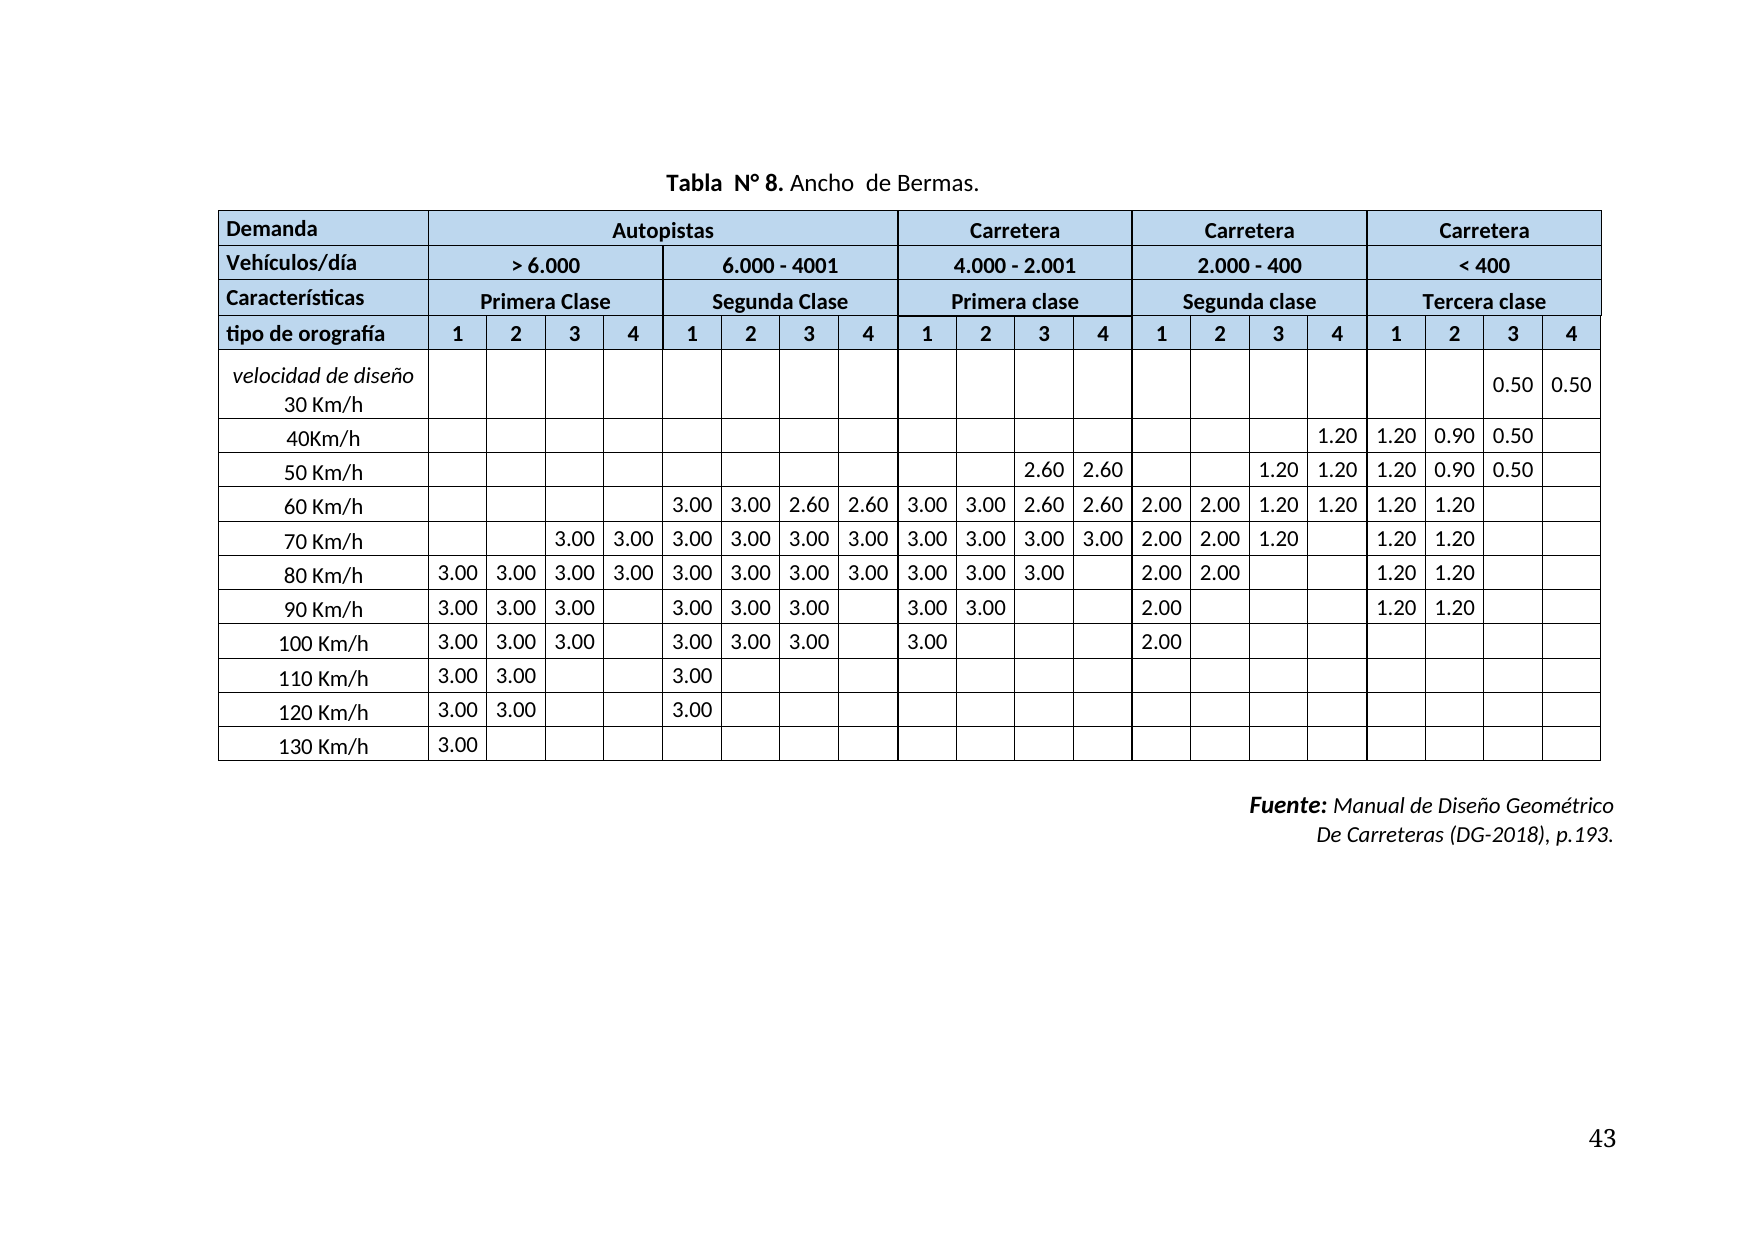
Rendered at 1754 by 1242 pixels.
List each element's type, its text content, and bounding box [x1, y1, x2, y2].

table_cell [1368, 727, 1425, 760]
table_cell 1.20 [1368, 453, 1425, 486]
table_cell 1.20 [1368, 419, 1425, 452]
table_cell [1074, 727, 1131, 760]
table_cell [1015, 659, 1073, 692]
table_cell [839, 419, 897, 452]
table_cell 100 Km/h [219, 624, 428, 658]
table_cell 40Km/h [219, 419, 428, 452]
table_cell [780, 693, 838, 726]
table_cell [1015, 419, 1073, 452]
table_cell 90 Km/h [219, 590, 428, 623]
table_header Carretera [899, 211, 1131, 245]
table_cell [1308, 693, 1366, 726]
table_cell 3.00 [957, 556, 1014, 589]
table_cell 3.00 [722, 487, 779, 521]
table_cell 3.00 [487, 624, 545, 658]
table_cell 0.50 [1484, 350, 1542, 418]
table_cell [1074, 693, 1131, 726]
table_cell [1484, 727, 1542, 760]
table_cell [1484, 624, 1542, 658]
table_header Carretera [1368, 211, 1601, 245]
table_cell [1191, 350, 1249, 418]
table_cell 3.00 [957, 487, 1014, 521]
text De Carreteras (DG-2018), p.193. [29, 820, 1616, 848]
table_cell 1.20 [1368, 556, 1425, 589]
table_cell Primera Clase [429, 280, 662, 315]
table_cell 3.00 [899, 556, 956, 589]
table_cell [487, 487, 545, 521]
table_cell [1133, 659, 1190, 692]
table_cell [604, 590, 662, 623]
table_cell 2.00 [1133, 522, 1190, 555]
table_cell 1.20 [1368, 487, 1425, 521]
table_cell [1426, 350, 1483, 418]
table_cell 2.00 [1191, 556, 1249, 589]
table_cell [1074, 419, 1131, 452]
table_cell [1308, 624, 1366, 658]
table_cell Vehículos/día [219, 246, 428, 279]
table_cell Características [219, 280, 428, 315]
table_cell 4.000 - 2.001 [899, 246, 1131, 279]
table_cell [1250, 556, 1307, 589]
table_cell 1.20 [1426, 556, 1483, 589]
table_cell [839, 727, 897, 760]
table_cell [1368, 659, 1425, 692]
table_cell 3.00 [429, 659, 486, 692]
table_cell 3.00 [429, 693, 486, 726]
table_cell [899, 350, 956, 418]
table_cell [1484, 487, 1542, 521]
table_cell [957, 419, 1014, 452]
table_cell 1 [899, 317, 956, 349]
table_cell [429, 522, 486, 555]
table_cell [957, 659, 1014, 692]
table_cell 3 [1015, 317, 1073, 349]
table_cell 3.00 [663, 522, 721, 555]
table_cell 0.90 [1426, 419, 1483, 452]
table_cell 1 [429, 316, 486, 349]
table_cell 3.00 [663, 693, 721, 726]
table_cell Primera clase [899, 280, 1131, 315]
table_cell [1308, 522, 1366, 555]
table_cell [1484, 556, 1542, 589]
table_cell [899, 727, 956, 760]
table_cell 3 [1484, 316, 1542, 349]
table_cell [546, 693, 603, 726]
table_cell [1015, 727, 1073, 760]
table_cell [1191, 419, 1249, 452]
table_cell Tercera clase [1368, 280, 1601, 315]
table_cell [1015, 693, 1073, 726]
table_cell 110 Km/h [219, 659, 428, 692]
table_cell [546, 419, 603, 452]
table_cell [780, 453, 838, 486]
table_cell [1543, 659, 1600, 692]
table_cell 3.00 [899, 590, 956, 623]
table_cell [429, 487, 486, 521]
table_cell [899, 659, 956, 692]
table_cell [1543, 693, 1600, 726]
table_cell 3.00 [722, 624, 779, 658]
table_cell velocidad de diseño 30 Km/h [219, 350, 428, 418]
table_cell [604, 624, 662, 658]
table_cell [957, 624, 1014, 658]
table_cell 3.00 [429, 556, 486, 589]
table_cell [604, 419, 662, 452]
table_cell [1191, 693, 1249, 726]
table_cell 1.20 [1426, 590, 1483, 623]
table_cell [839, 350, 897, 418]
table_cell [722, 727, 779, 760]
table_cell [1308, 590, 1366, 623]
table_cell [429, 350, 486, 418]
table_cell 3.00 [487, 659, 545, 692]
table_cell 3 [1250, 316, 1307, 349]
table_cell 1 [1368, 316, 1425, 349]
table_cell 120 Km/h [219, 693, 428, 726]
table_cell 2.00 [1191, 487, 1249, 521]
table_cell [1133, 350, 1190, 418]
text Tabla N° 8. Ancho de Bermas. [29, 167, 1616, 197]
table_cell 3.00 [604, 556, 662, 589]
table_cell 4 [839, 316, 897, 349]
table_cell 1.20 [1308, 419, 1366, 452]
table_cell [722, 350, 779, 418]
table_cell [780, 659, 838, 692]
table_cell 0.50 [1543, 350, 1600, 418]
table_cell < 400 [1368, 246, 1601, 279]
table_cell 1 [1133, 316, 1190, 349]
table_cell 2.000 - 400 [1133, 246, 1366, 279]
table_cell [1543, 624, 1600, 658]
table_cell [957, 453, 1014, 486]
table_cell [1074, 590, 1131, 623]
table_cell [546, 453, 603, 486]
table_cell [1015, 590, 1073, 623]
table_cell 3.00 [957, 590, 1014, 623]
table_cell [839, 659, 897, 692]
table_cell 3.00 [780, 556, 838, 589]
table_cell [1250, 419, 1307, 452]
table_cell [1191, 624, 1249, 658]
table_cell 2.60 [780, 487, 838, 521]
table_cell 2 [722, 316, 779, 349]
table_cell [604, 727, 662, 760]
table_cell [780, 350, 838, 418]
table_cell [663, 727, 721, 760]
table_cell 1 [664, 316, 721, 349]
table_cell 3.00 [722, 590, 779, 623]
table_cell 3.00 [663, 624, 721, 658]
table_cell [604, 487, 662, 521]
table_cell 1.20 [1250, 453, 1307, 486]
table_cell 70 Km/h [219, 522, 428, 555]
table_cell [1543, 453, 1600, 486]
table_cell 3.00 [899, 522, 956, 555]
table_cell 3.00 [780, 624, 838, 658]
table_cell [487, 453, 545, 486]
table_cell [663, 453, 721, 486]
table_cell 80 Km/h [219, 556, 428, 589]
table_cell 130 Km/h [219, 727, 428, 760]
table_cell [1074, 556, 1131, 589]
table_cell [1250, 693, 1307, 726]
table_cell 2.60 [1015, 453, 1073, 486]
table_cell [1543, 590, 1600, 623]
table_cell [1484, 590, 1542, 623]
table_cell 3.00 [429, 624, 486, 658]
table_cell 3.00 [546, 522, 603, 555]
table_cell [1368, 693, 1425, 726]
table_cell 3.00 [899, 624, 956, 658]
table_cell [1308, 727, 1366, 760]
table_cell [487, 522, 545, 555]
table_cell [1133, 419, 1190, 452]
table_cell 3.00 [487, 590, 545, 623]
table_cell [604, 453, 662, 486]
table_cell [722, 693, 779, 726]
table_cell 3.00 [780, 522, 838, 555]
table_header Autopistas [429, 211, 897, 245]
table_cell [839, 693, 897, 726]
table_cell 2 [1426, 316, 1483, 349]
table_cell [899, 693, 956, 726]
table_cell 3.00 [546, 556, 603, 589]
table_cell [1133, 693, 1190, 726]
table_cell [1368, 350, 1425, 418]
table_cell [839, 624, 897, 658]
table_cell 2 [1191, 316, 1249, 349]
table_cell 2.60 [1015, 487, 1073, 521]
table_cell [1484, 659, 1542, 692]
table_cell 0.50 [1484, 453, 1542, 486]
table_cell 3 [546, 316, 603, 349]
table_cell 1.20 [1368, 522, 1425, 555]
table_cell 0.90 [1426, 453, 1483, 486]
table_cell [1015, 350, 1073, 418]
table_cell [899, 419, 956, 452]
table_cell 1.20 [1426, 522, 1483, 555]
table_cell 2.00 [1133, 590, 1190, 623]
table_cell [429, 453, 486, 486]
table_cell [899, 453, 956, 486]
table_cell 3.00 [839, 556, 897, 589]
table_header Demanda [219, 211, 428, 245]
table_cell [722, 419, 779, 452]
table_cell [1191, 727, 1249, 760]
table_cell [722, 453, 779, 486]
table_cell 3.00 [487, 556, 545, 589]
table_cell [1426, 659, 1483, 692]
table_cell 3.00 [722, 522, 779, 555]
table_cell 3.00 [957, 522, 1014, 555]
table_cell 60 Km/h [219, 487, 428, 521]
table_cell [1250, 624, 1307, 658]
table_cell 1.20 [1308, 453, 1366, 486]
table_cell [429, 419, 486, 452]
table_cell 3.00 [1015, 522, 1073, 555]
table_cell [1426, 624, 1483, 658]
table_cell 3.00 [663, 659, 721, 692]
table_cell 4 [1074, 317, 1131, 349]
table_cell 3.00 [487, 693, 545, 726]
table_cell 3.00 [780, 590, 838, 623]
table_cell 1.20 [1308, 487, 1366, 521]
table_cell 3.00 [839, 522, 897, 555]
table_cell 2.60 [1074, 487, 1131, 521]
table_cell [780, 727, 838, 760]
table_cell [1308, 659, 1366, 692]
table_cell [663, 419, 721, 452]
table_header Carretera [1133, 211, 1366, 245]
table_cell 3.00 [546, 590, 603, 623]
table_cell [546, 727, 603, 760]
table_cell [1543, 487, 1600, 521]
table_cell [1426, 727, 1483, 760]
table_cell [1543, 522, 1600, 555]
table_cell [1074, 624, 1131, 658]
table_cell Segunda Clase [664, 280, 897, 315]
table_cell [1133, 453, 1190, 486]
table_cell 1.20 [1250, 487, 1307, 521]
table_cell 3.00 [1074, 522, 1131, 555]
table_cell 3.00 [899, 487, 956, 521]
table_cell [546, 350, 603, 418]
table_cell [663, 350, 721, 418]
table_cell 3.00 [663, 487, 721, 521]
table_cell [546, 659, 603, 692]
table_cell 3.00 [722, 556, 779, 589]
table_cell 1.20 [1368, 590, 1425, 623]
table_cell [957, 350, 1014, 418]
table_cell [1543, 727, 1600, 760]
table_cell 3.00 [429, 727, 486, 760]
table_cell [1484, 522, 1542, 555]
table_cell [546, 487, 603, 521]
table_cell 3 [780, 316, 838, 349]
table_cell 3.00 [1015, 556, 1073, 589]
table_cell 2.60 [1074, 453, 1131, 486]
table_cell [1426, 693, 1483, 726]
table_cell [1543, 419, 1600, 452]
table_cell [1074, 659, 1131, 692]
table_cell [780, 419, 838, 452]
table_cell 2.00 [1133, 556, 1190, 589]
table_cell 1.20 [1250, 522, 1307, 555]
table_cell [1250, 659, 1307, 692]
table_cell [487, 419, 545, 452]
table_cell 3.00 [429, 590, 486, 623]
table_cell [487, 350, 545, 418]
table_cell [1308, 350, 1366, 418]
table_cell 2 [957, 317, 1014, 349]
table_cell 1.20 [1426, 487, 1483, 521]
table_cell [1191, 659, 1249, 692]
table_cell [1191, 590, 1249, 623]
table_cell [839, 453, 897, 486]
table_cell 2.00 [1133, 487, 1190, 521]
table_cell 4 [1308, 316, 1366, 349]
table_cell 4 [1543, 316, 1600, 349]
table_cell [1250, 590, 1307, 623]
table_cell [722, 659, 779, 692]
table_cell [957, 727, 1014, 760]
text Fuente: Manual de Diseño Geométrico [29, 789, 1616, 820]
table_cell 2.00 [1133, 624, 1190, 658]
table_cell tipo de orografía [219, 316, 428, 349]
table_cell [1484, 693, 1542, 726]
table_cell [1250, 350, 1307, 418]
table_cell > 6.000 [429, 246, 662, 279]
table_cell 2.60 [839, 487, 897, 521]
table_cell [1015, 624, 1073, 658]
table_cell [839, 590, 897, 623]
table_cell [1308, 556, 1366, 589]
table_cell 6.000 - 4001 [664, 246, 897, 279]
table_cell [957, 693, 1014, 726]
table_cell 3.00 [663, 590, 721, 623]
table_cell [1250, 727, 1307, 760]
table_cell [604, 350, 662, 418]
table_cell 50 Km/h [219, 453, 428, 486]
table_cell [1368, 624, 1425, 658]
table_cell 3.00 [604, 522, 662, 555]
table_cell [1191, 453, 1249, 486]
table_cell [604, 693, 662, 726]
table_cell 3.00 [546, 624, 603, 658]
table_cell Segunda clase [1133, 280, 1366, 315]
table_cell 0.50 [1484, 419, 1542, 452]
table_cell 2 [487, 316, 545, 349]
table_cell [1543, 556, 1600, 589]
table_cell [604, 659, 662, 692]
table_cell [1074, 350, 1131, 418]
table_cell 4 [604, 316, 662, 349]
table_cell 2.00 [1191, 522, 1249, 555]
table_cell [1133, 727, 1190, 760]
table_cell 3.00 [663, 556, 721, 589]
table_cell [487, 727, 545, 760]
